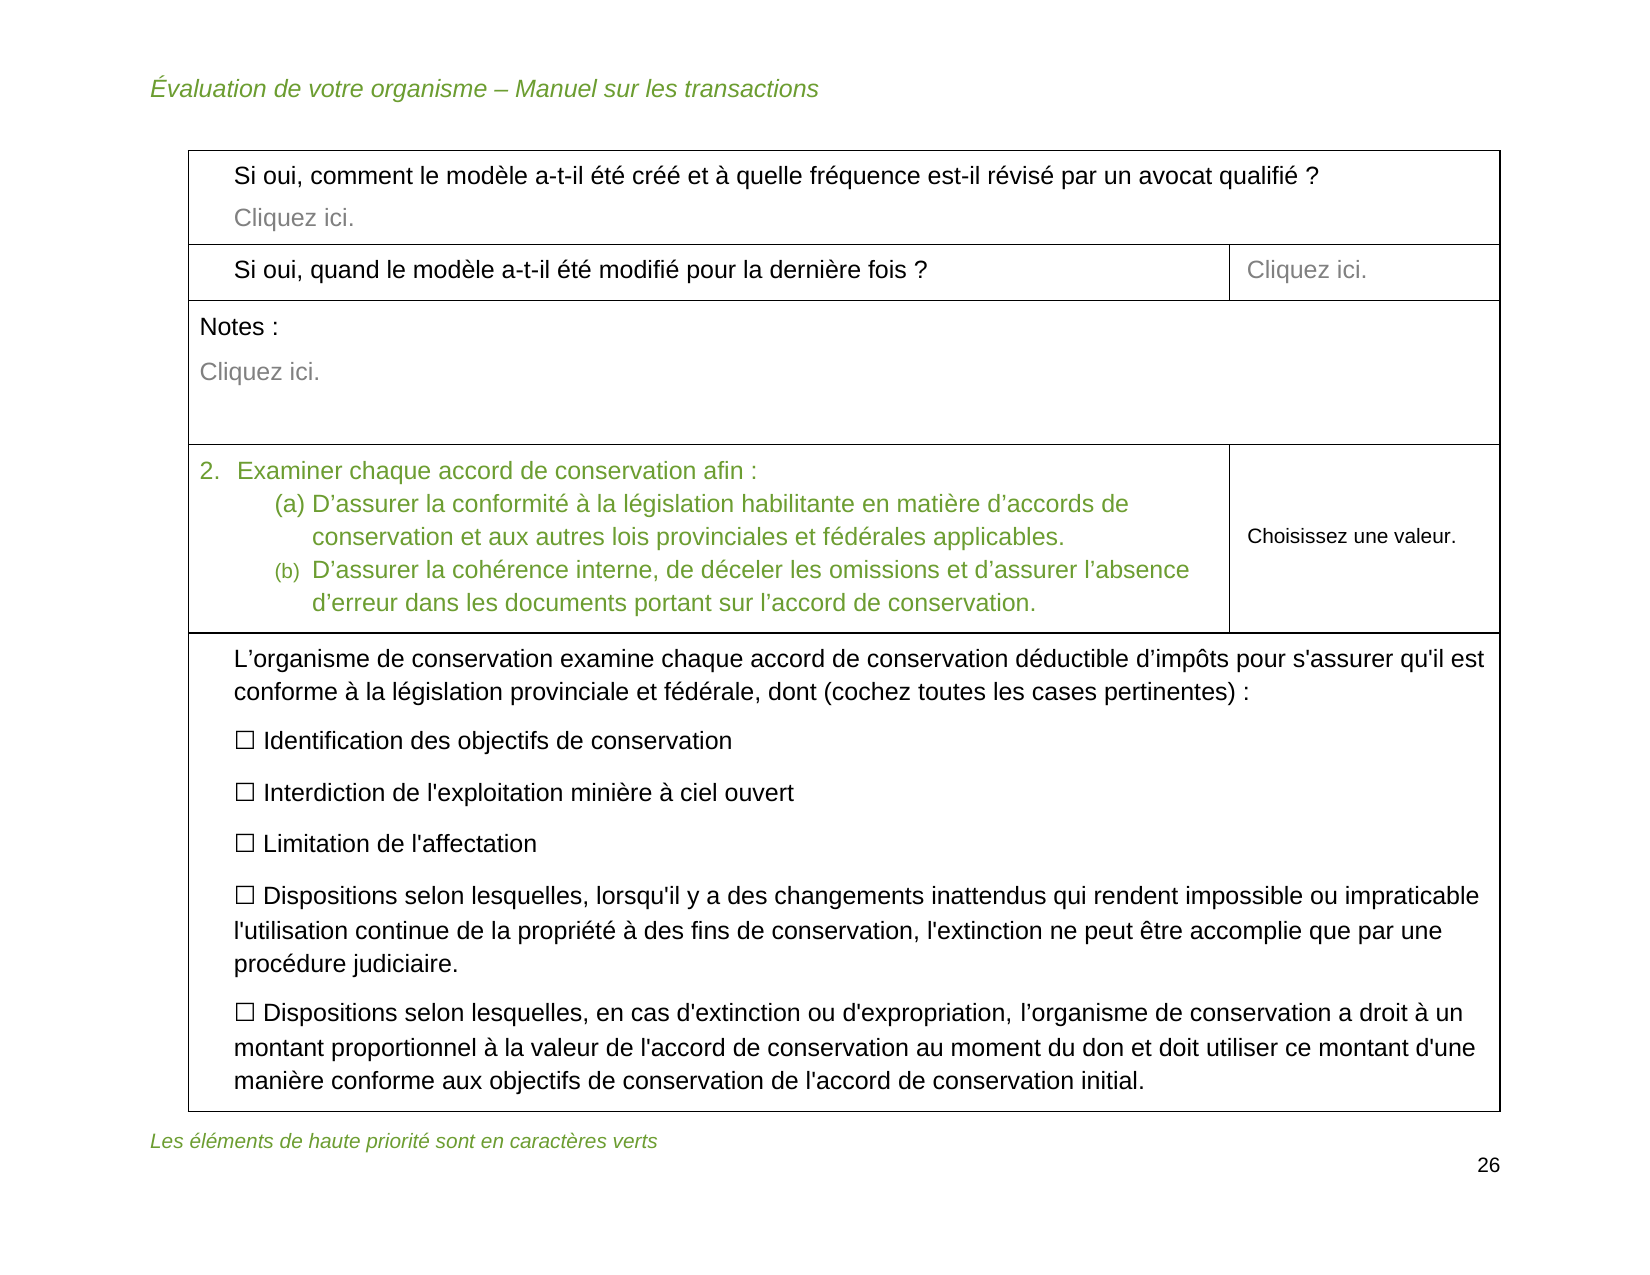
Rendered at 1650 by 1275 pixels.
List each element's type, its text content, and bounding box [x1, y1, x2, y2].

table_cell Si oui, quand le modèle a-t-il été modifié pour la dernière fois ? [189, 245, 1229, 300]
table_cell Notes : [189, 301, 1499, 444]
table_cell [1230, 245, 1499, 300]
table_cell L’organisme de conservation examine chaque accord de conservation déductible d’impôts pour s'assurer qu'il est conforme à la législation provinciale et fédérale, dont (cochez toutes les cases pertinentes) : Identification des objectifs de conservation Interdiction de l'exploitation minière à ciel ouvert Limitation de l'affectation Dispositions selon lesquelles, lorsqu'il y a des changements inattendus qui rendent impossible ou impraticable l'utilisation continue de la propriété à des fins de conservation, l'extinction ne peut être accomplie que par une procédure judiciaire. Dispositions selon lesquelles, en cas d'extinction ou d'expropriation, l’organisme de conservation a droit à un montant proportionnel à la valeur de l'accord de conservation au moment du don et doit utiliser ce montant d'une manière conforme aux objectifs de conservation de l'accord de conservation initial. [189, 634, 1499, 1111]
table_cell Si oui, comment le modèle a-t-il été créé et à quelle fréquence est-il révisé par un avocat qualifié ? [189, 151, 1499, 244]
table_cell Examiner chaque accord de conservation afin : D’assurer la conformité à la législation habilitante en matière d’accords de conservation et aux autres lois provinciales et fédérales applicables. D’assurer la cohérence interne, de déceler les omissions et d’assurer l’absence d’erreur dans les documents portant sur l’accord de conservation. [189, 445, 1229, 632]
